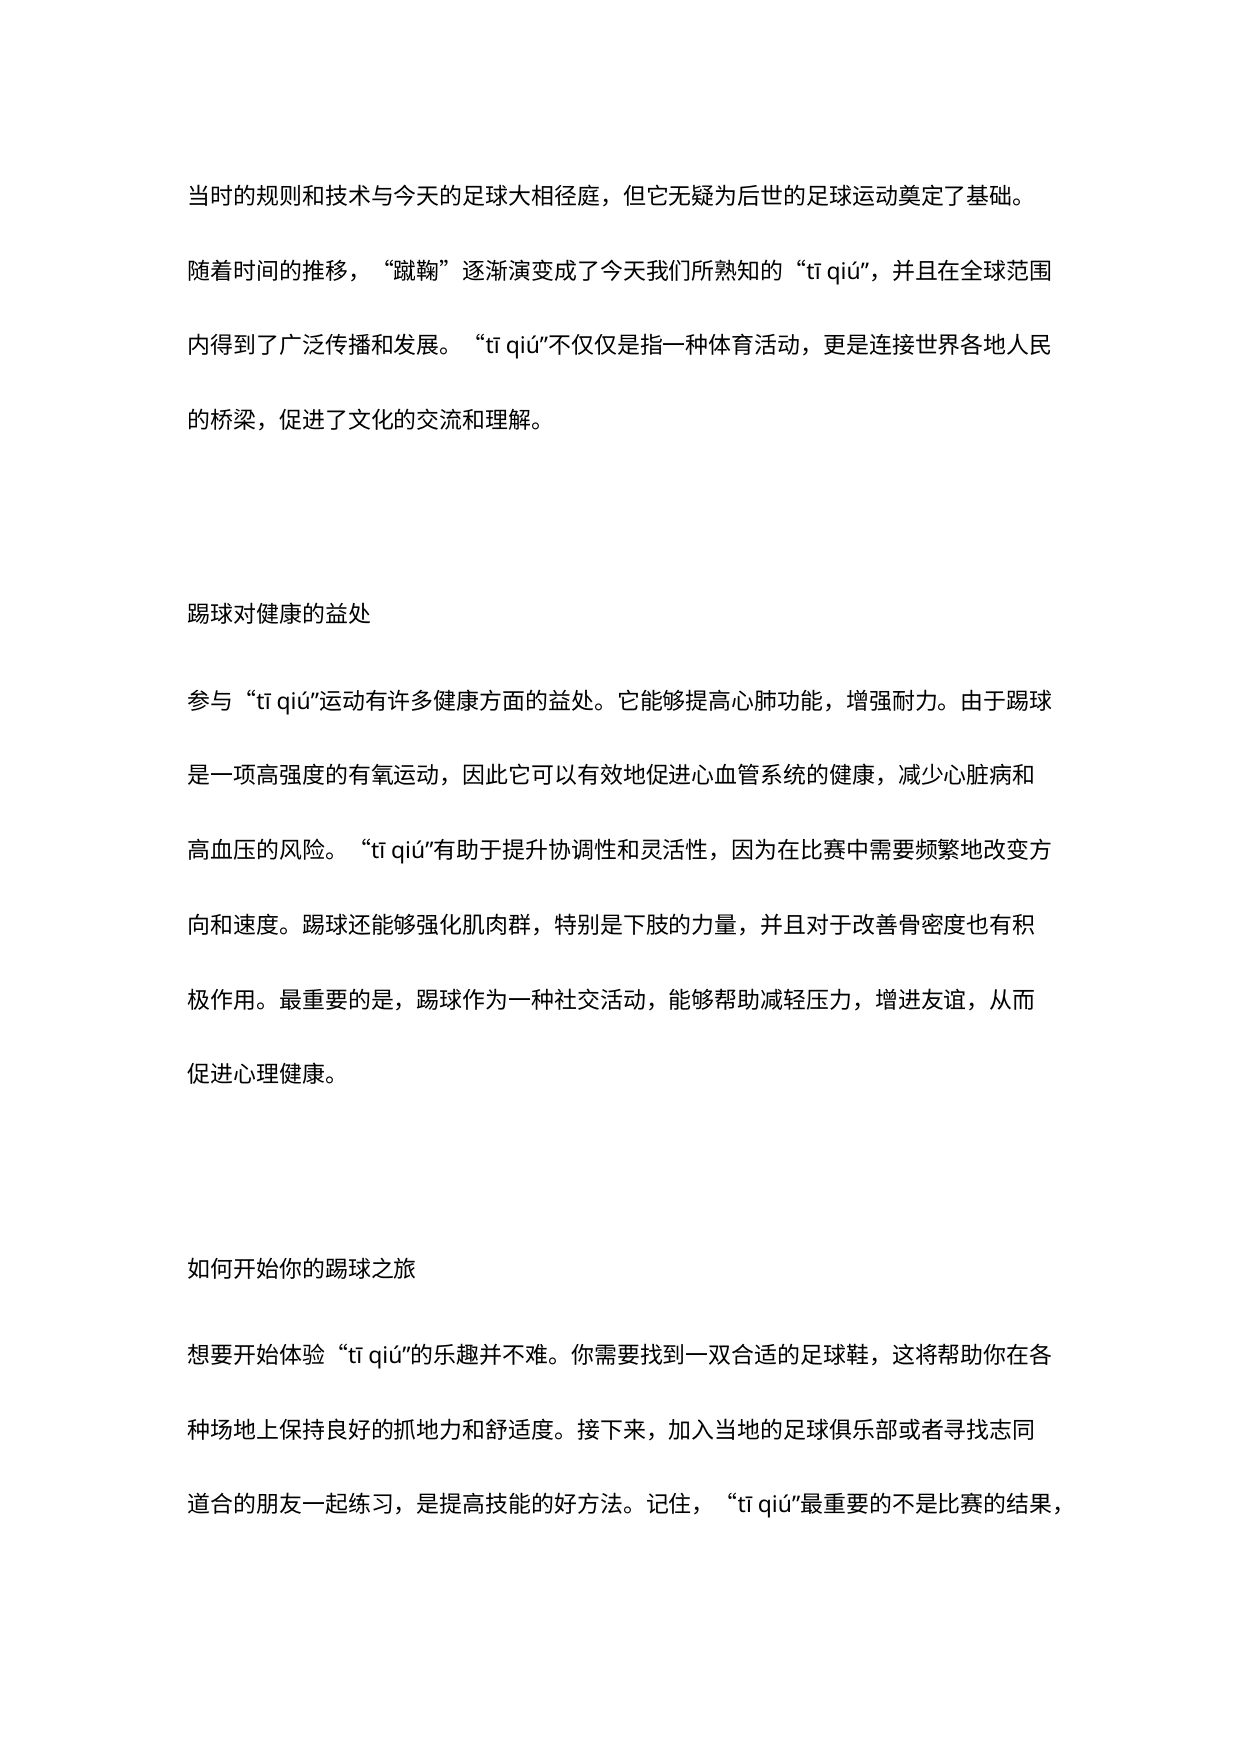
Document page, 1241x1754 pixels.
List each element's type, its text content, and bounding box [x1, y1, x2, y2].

text 踢球对健康的益处 [187, 580, 1053, 645]
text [187, 162, 1053, 451]
text 参与“tī qiú”运动有许多健康方面的益处。它能够提高心肺功能，增强耐力。由于踢球是一项高强度的有氧运动，因此它可以有效地促进心血管系统的健康，减少心脏病和高血压的风险。“tī qiú”有助于提升协调性和灵活性，因为在比赛中需要频繁地改变方向和速度。踢球还能够强化肌肉群，特别是下肢的力量，并且对于改善骨密度也有积极作用。最重要的是，踢球作为一种社交活动，能够帮助减轻压力，增进友谊，从而促进心理健康。 [187, 667, 1053, 1105]
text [187, 1321, 1053, 1536]
text 如何开始你的踢球之旅 [187, 1234, 1053, 1299]
